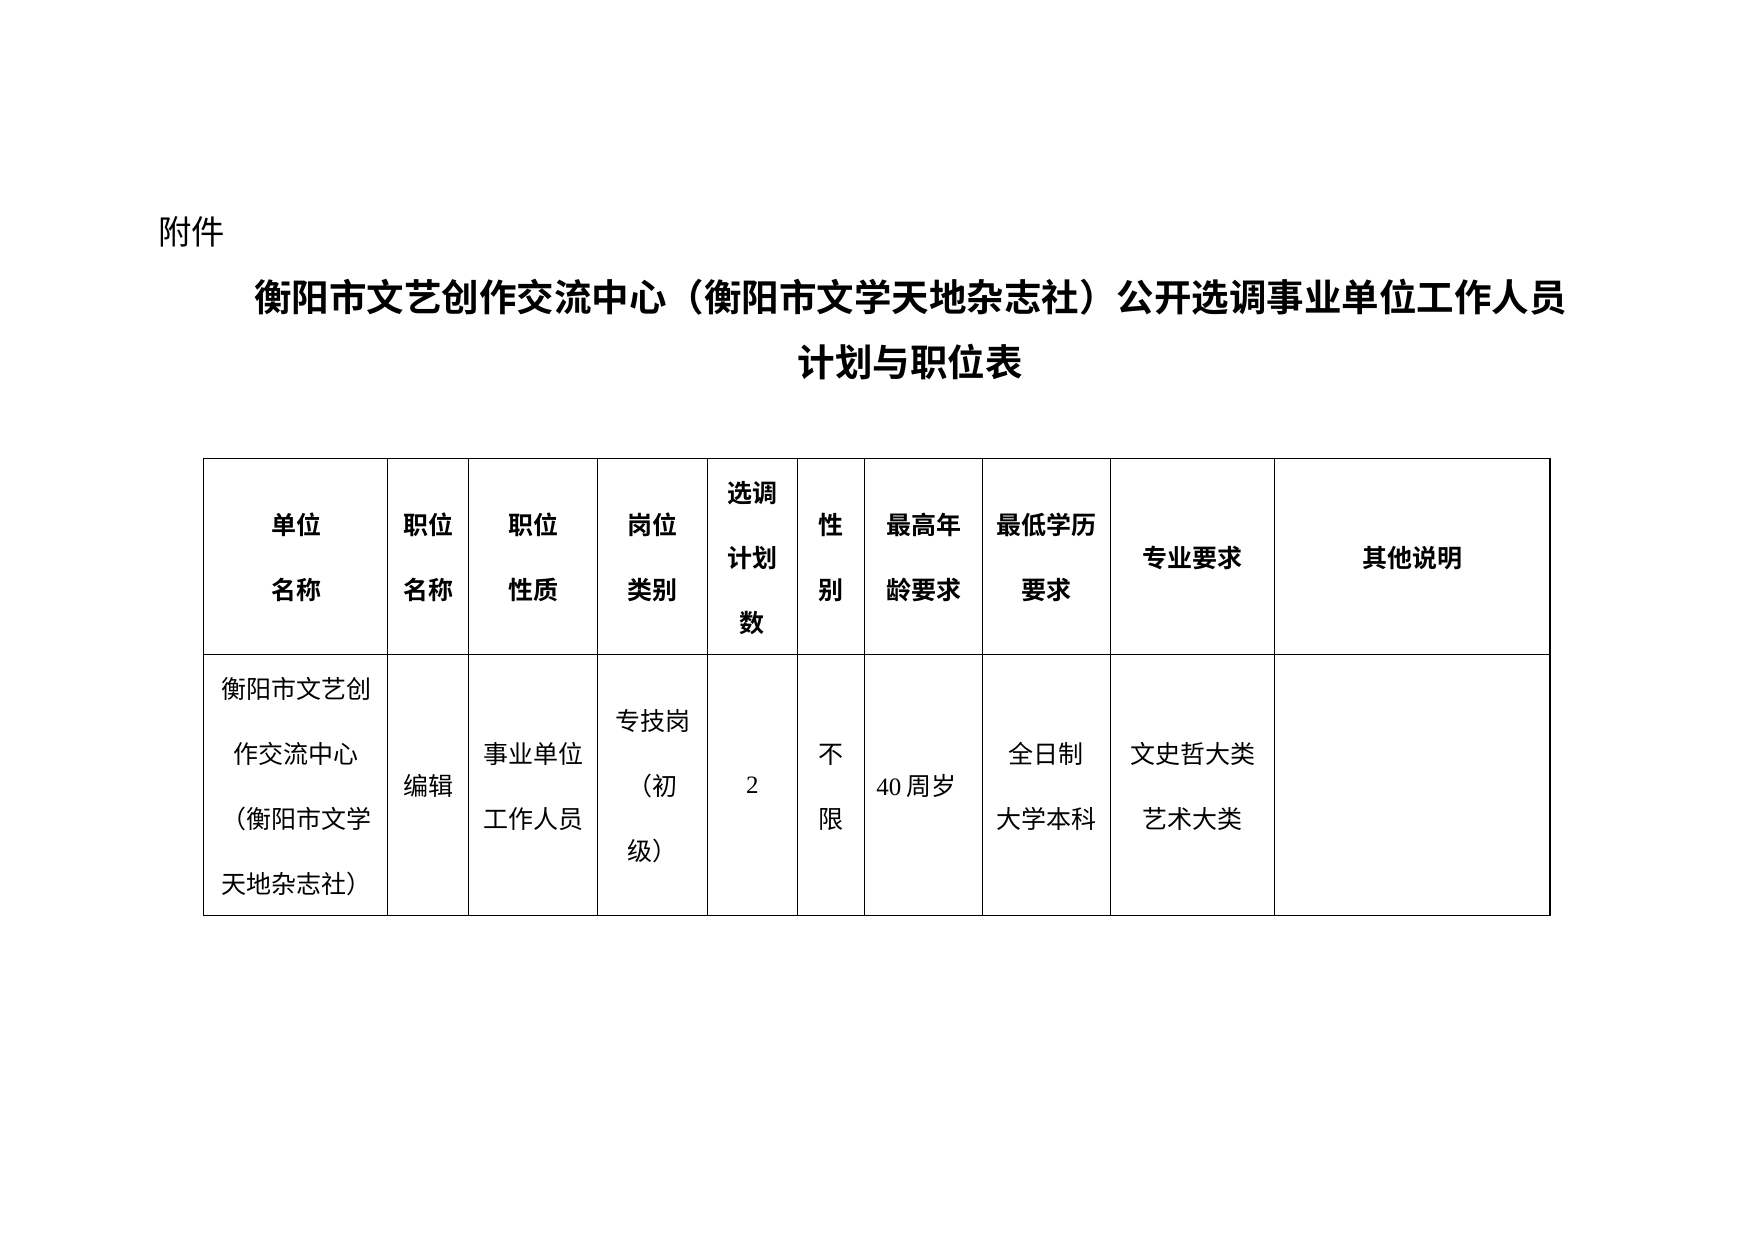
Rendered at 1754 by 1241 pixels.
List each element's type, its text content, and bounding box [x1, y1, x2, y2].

table_cell 专技岗（初级） [598, 655, 707, 915]
table_header 专业要求 [1111, 459, 1274, 654]
table_cell 编辑 [388, 655, 468, 915]
table_cell 不限 [798, 655, 864, 915]
table_header 性 别 [798, 459, 864, 654]
table_header 选调计划 数 [708, 459, 797, 654]
table_header 岗位 类别 [598, 459, 707, 654]
table_header 最高年龄要求 [865, 459, 982, 654]
table_header 职位 名称 [388, 459, 468, 654]
table_cell 40周岁 [865, 655, 982, 915]
table_header 单位 名称 [204, 459, 387, 654]
table_cell 事业单位工作人员 [469, 655, 597, 915]
table_cell 2 [708, 655, 797, 915]
table_cell 全日制 大学本科 [983, 655, 1110, 915]
table_cell 衡阳市文艺创作交流中心（衡阳市文学天地杂志社） [204, 655, 387, 915]
text 附件 [150, 198, 1604, 263]
table_cell 文史哲大类 艺术大类 [1111, 655, 1274, 915]
table_cell [1275, 655, 1549, 915]
table_header 职位 性质 [469, 459, 597, 654]
table_header 最低学历要求 [983, 459, 1110, 654]
text 衡阳市文艺创作交流中心（衡阳市文学天地杂志社）公开选调事业单位工作人员 [216, 263, 1604, 328]
text 计划与职位表 [216, 328, 1604, 393]
table_header 其他说明 [1275, 459, 1549, 654]
